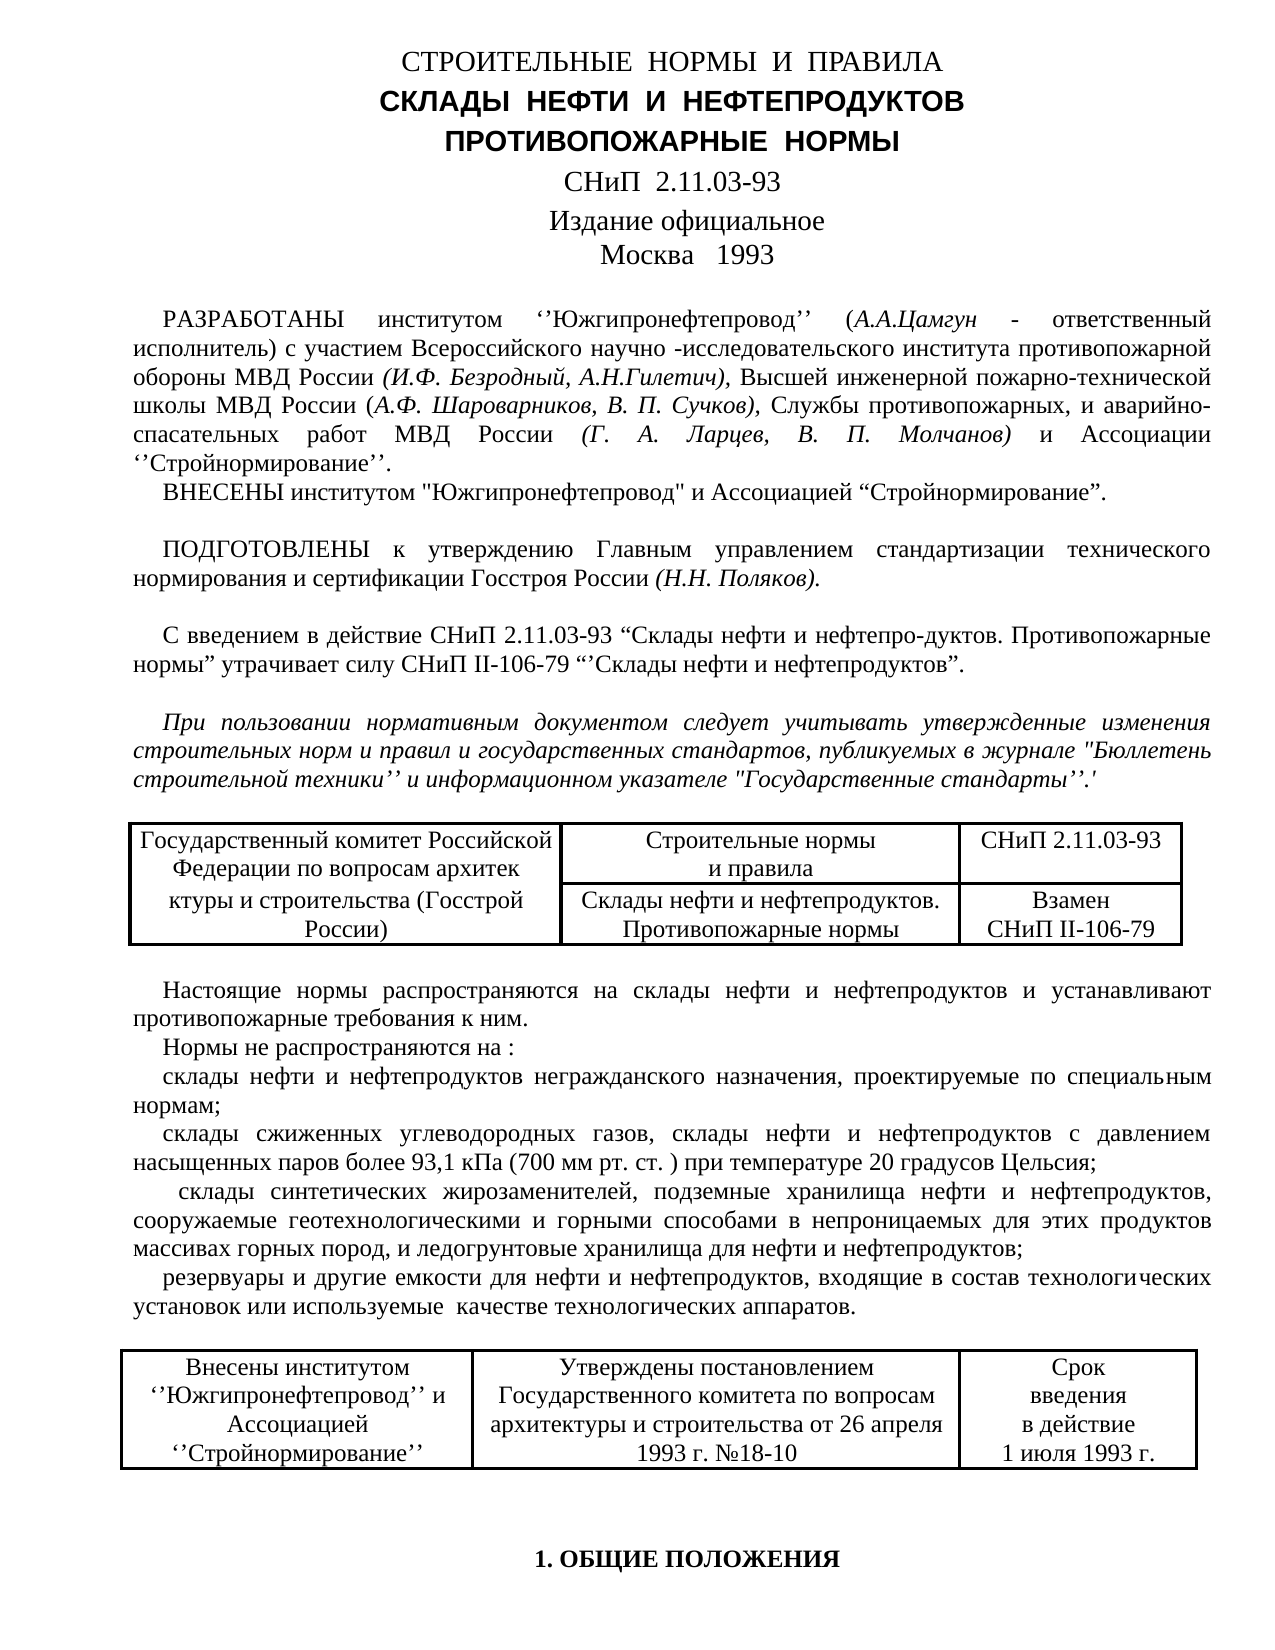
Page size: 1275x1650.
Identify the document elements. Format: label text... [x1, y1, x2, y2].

text С введением в действие СНиП 2.11.03-93 “Склады нефти и нефтепро-дуктов. Противопожарные нормы” утрачивает силу СНиП II-106-79 “’Склады нефти и нефтепродуктов”. [133, 620, 1212, 678]
text 1. ОБЩИЕ ПОЛОЖЕНИЯ [133, 1544, 1212, 1573]
table_header СНиП 2.11.03-93 [961, 825, 1180, 882]
text резервуары и другие емкости для нефти и нефтепродуктов, входящие в состав технологических установок или используемые качестве технологических аппаратов. [133, 1262, 1212, 1320]
table_cell Взамен СНиП II-106-79 [961, 885, 1180, 943]
table_header Внесены институтом ‘’Южгипронефтепровод’’ и Ассоциацией ‘’Стройнормирование’’ [123, 1352, 471, 1467]
text Настоящие нормы распространяются на склады нефти и нефтепродуктов и устанавливают противопожарные требования к ним. [133, 975, 1212, 1032]
table_header Государственный комитет Российской Федерации по вопросам архитек [132, 825, 559, 882]
subtitle ПРОТИВОПОЖАРНЫЕ НОРМЫ [133, 124, 1211, 157]
table_header Строительные нормы и правила [563, 825, 958, 882]
text склады нефти и нефтепродуктов негражданского назначения, проектируемые по специальным нормам; [133, 1061, 1212, 1118]
table_cell Склады нефти и нефтепродуктов. Противопожарные нормы [563, 885, 958, 943]
text При пользовании нормативным документом следует учитывать утвержденные изменения строительных норм и правил и государственных стандартов, публикуемых в журнале "Бюллетень строительной техники’’ и информационном указателе "Государственные стандарты’’.' [133, 707, 1212, 793]
text РАЗРАБОТАНЫ институтом ‘’Южгипронефтепровод’’ (А.А.Цамгун - ответственный исполнитель) с участием Всероссийского научно -исследовательского института противопожарной обороны МВД России (И.Ф. Безродный, А.Н.Гилетич), Высшей инженерной пожарно-технической школы МВД России (А.Ф. Шароварников, В. П. Сучков), Службы противопожарных, и аварийно-спасательных работ МВД России (Г. А. Ларцев, В. П. Молчанов) и Ассоциации ‘’Стройнормирование’’. [133, 304, 1211, 477]
text склады сжиженных углеводородных газов, склады нефти и нефтепродуктов с давлением насыщенных паров более 93,1 кПа (700 мм рт. cт. ) при температуре 20 градусов Цельсия; [133, 1118, 1212, 1176]
text ВНЕСЕНЫ институтом "Южгипронефтепровод" и Ассоциацией “Стройнормирование”. [133, 477, 1212, 505]
text Нормы не распространяются на : [133, 1032, 1212, 1061]
subtitle СНиП 2.11.03-93 [133, 164, 1211, 197]
text ПОДГОТОВЛЕНЫ к утверждению Главным управлением стандартизации технического нормирования и сертификации Госстроя России (Н.Н. Поляков). [133, 534, 1212, 592]
table_header Срок введения в действие 1 июля 1993 г. [961, 1352, 1195, 1467]
subtitle СКЛАДЫ НЕФТИ И НЕФТЕПРОДУКТОВ [133, 84, 1211, 118]
text Издание официальное [133, 203, 1211, 237]
subtitle СТРОИТЕЛЬНЫЕ НОРМЫ И ПРАВИЛА [133, 44, 1211, 78]
table_cell ктуры и строительства (Госстрой России) [132, 882, 559, 943]
text Москва 1993 [133, 237, 1211, 271]
table_header Утверждены постановлением Государственного комитета по вопросам архитектуры и строительства от 26 апреля 1993 г. №18-10 [474, 1352, 958, 1467]
text склады синтетических жирозаменителей, подземные хранилища нефти и нефтепродуктов, сооружаемые геотехнологическими и горными способами в непроницаемых для этих продуктов массивах горных пород, и ледогрунтовые хранилища для нефти и нефтепродуктов; [133, 1176, 1212, 1262]
